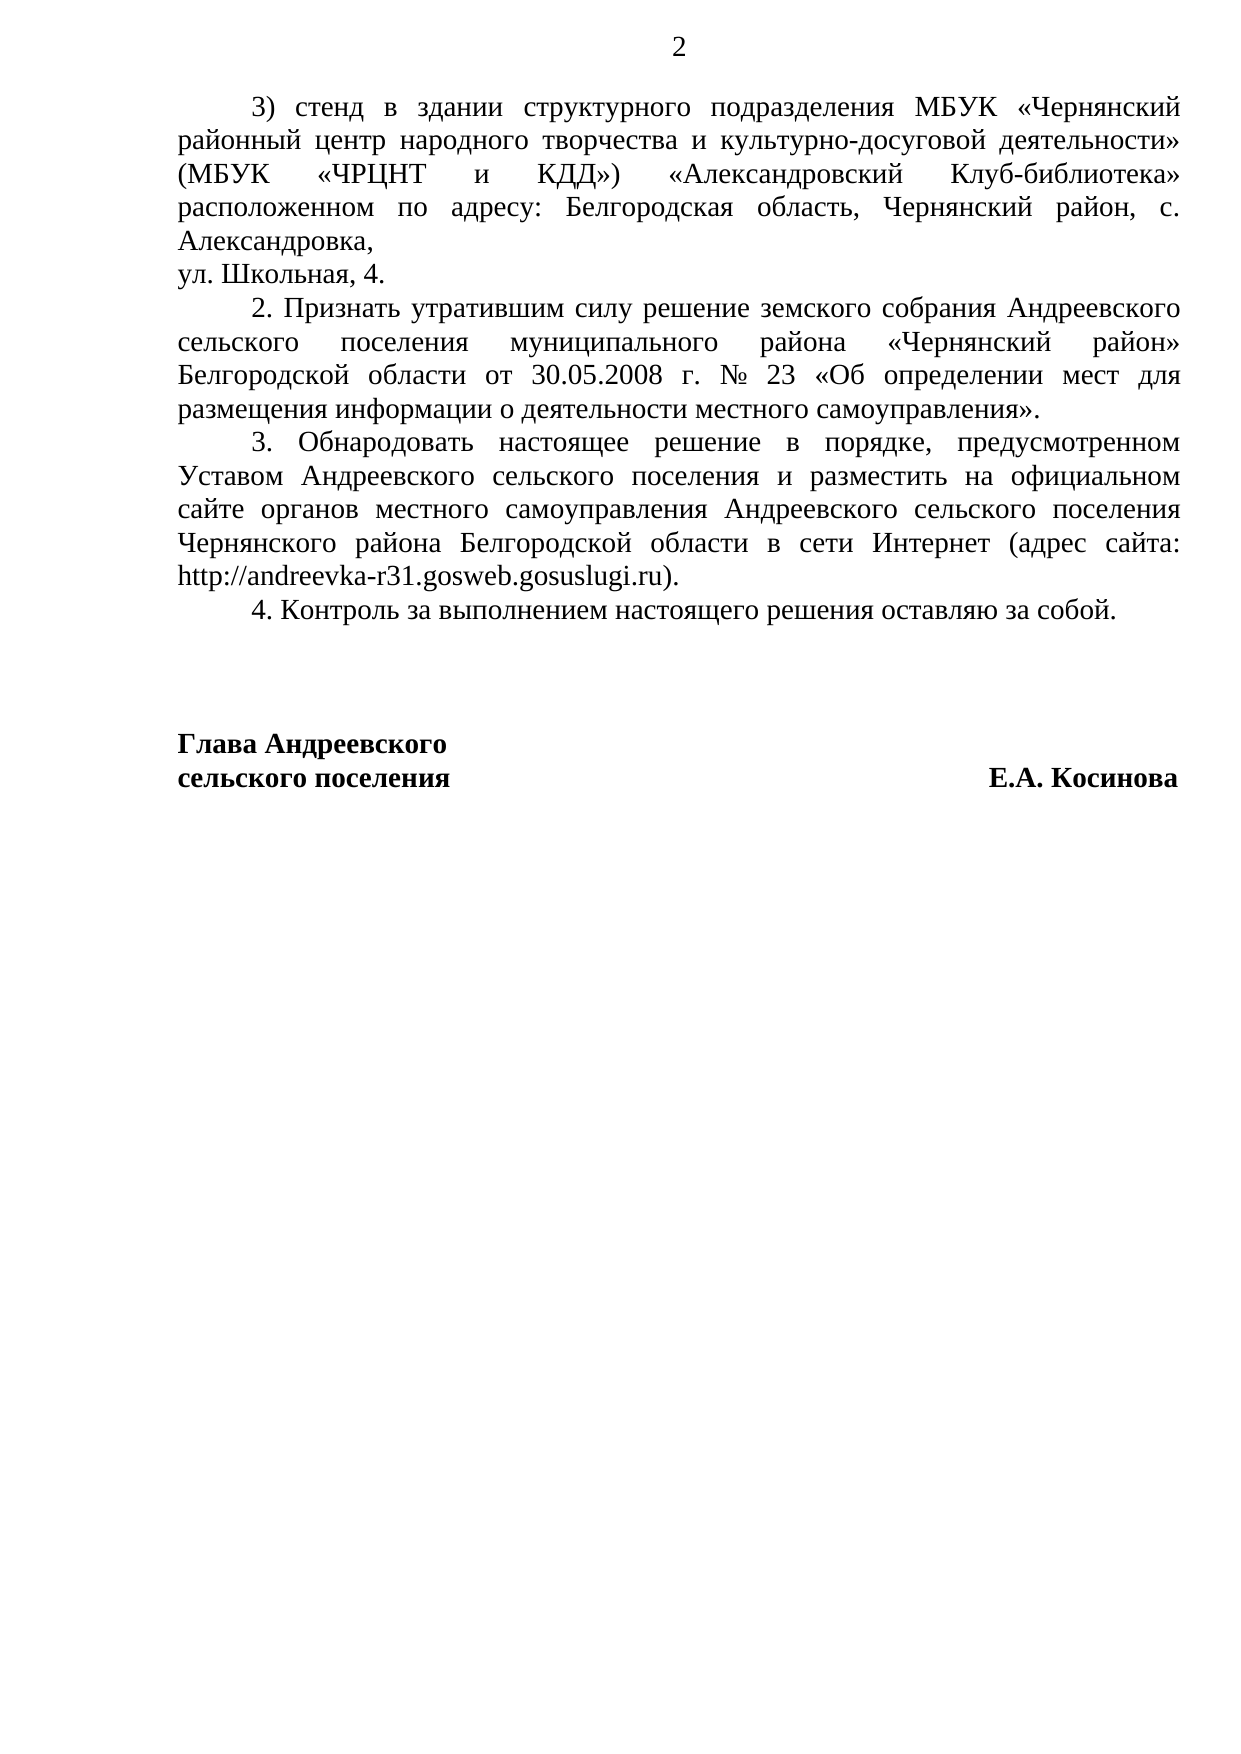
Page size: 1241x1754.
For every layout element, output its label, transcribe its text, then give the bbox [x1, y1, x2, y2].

text сельского поселения Е.А. Косинова [177, 760, 1181, 793]
text Глава Андреевского [177, 726, 1181, 760]
text 3) стенд в здании структурного подразделения МБУК «Чернянский районный центр народного творчества и культурно-досуговой деятельности» (МБУК «ЧРЦНТ и КДД») «Александровский Клуб-библиотека» расположенном по адресу: Белгородская область, Чернянский район, с. Александровка, ул. Школьная, 4. [177, 89, 1181, 290]
text 3. Обнародовать настоящее решение в порядке, предусмотренном Уставом Андреевского сельского поселения и разместить на официальном сайте органов местного самоуправления Андреевского сельского поселения Чернянского района Белгородской области в сети Интернет (адрес сайта: http://andreevka-r31.gosweb.gosuslugi.ru). [177, 424, 1181, 592]
text 4. Контроль за выполнением настоящего решения оставляю за собой. [177, 592, 1181, 626]
text 2. Признать утратившим силу решение земского собрания Андреевского сельского поселения муниципального района «Чернянский район» Белгородской области от 30.05.2008 г. № 23 «Об определении мест для размещения информации о деятельности местного самоуправления». [177, 290, 1181, 424]
